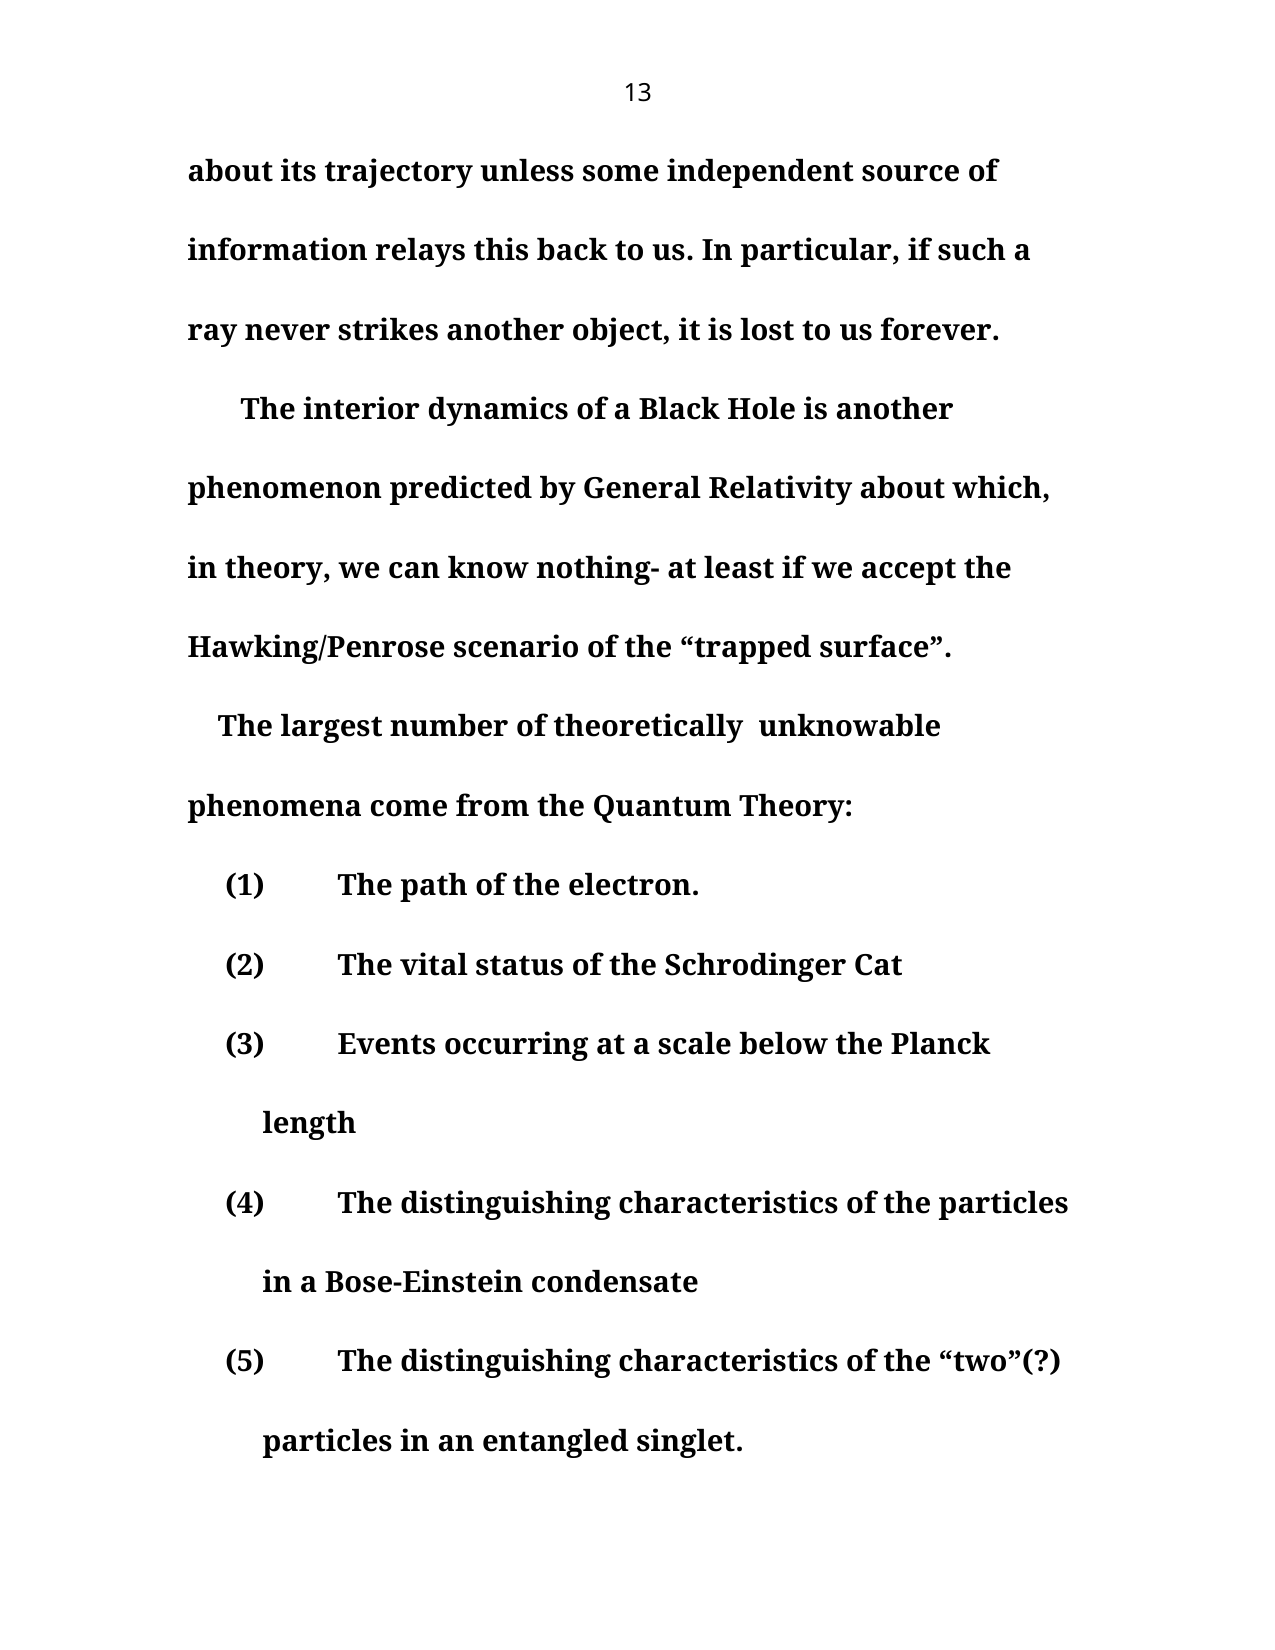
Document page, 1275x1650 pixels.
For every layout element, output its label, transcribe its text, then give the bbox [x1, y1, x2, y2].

list The distinguishing characteristics of the “two”(?) particles in an entangled singlet. [225, 1341, 1087, 1460]
list The distinguishing characteristics of the particles in a Bose-Einstein condensate [225, 1182, 1087, 1301]
list Events occurring at a scale below the Planck length [225, 1023, 1087, 1142]
list The vital status of the Schrodinger Cat [225, 944, 1087, 983]
text The largest number of theoretically unknowable phenomena come from the Quantum Theory: [187, 706, 1087, 825]
text The interior dynamics of a Black Hole is another phenomenon predicted by General Relativity about which, in theory, we can know nothing- at least if we accept the Hawking/Penrose scenario of the “trapped surface”. [187, 388, 1087, 666]
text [187, 150, 1087, 348]
list The path of the electron. [225, 864, 1087, 904]
